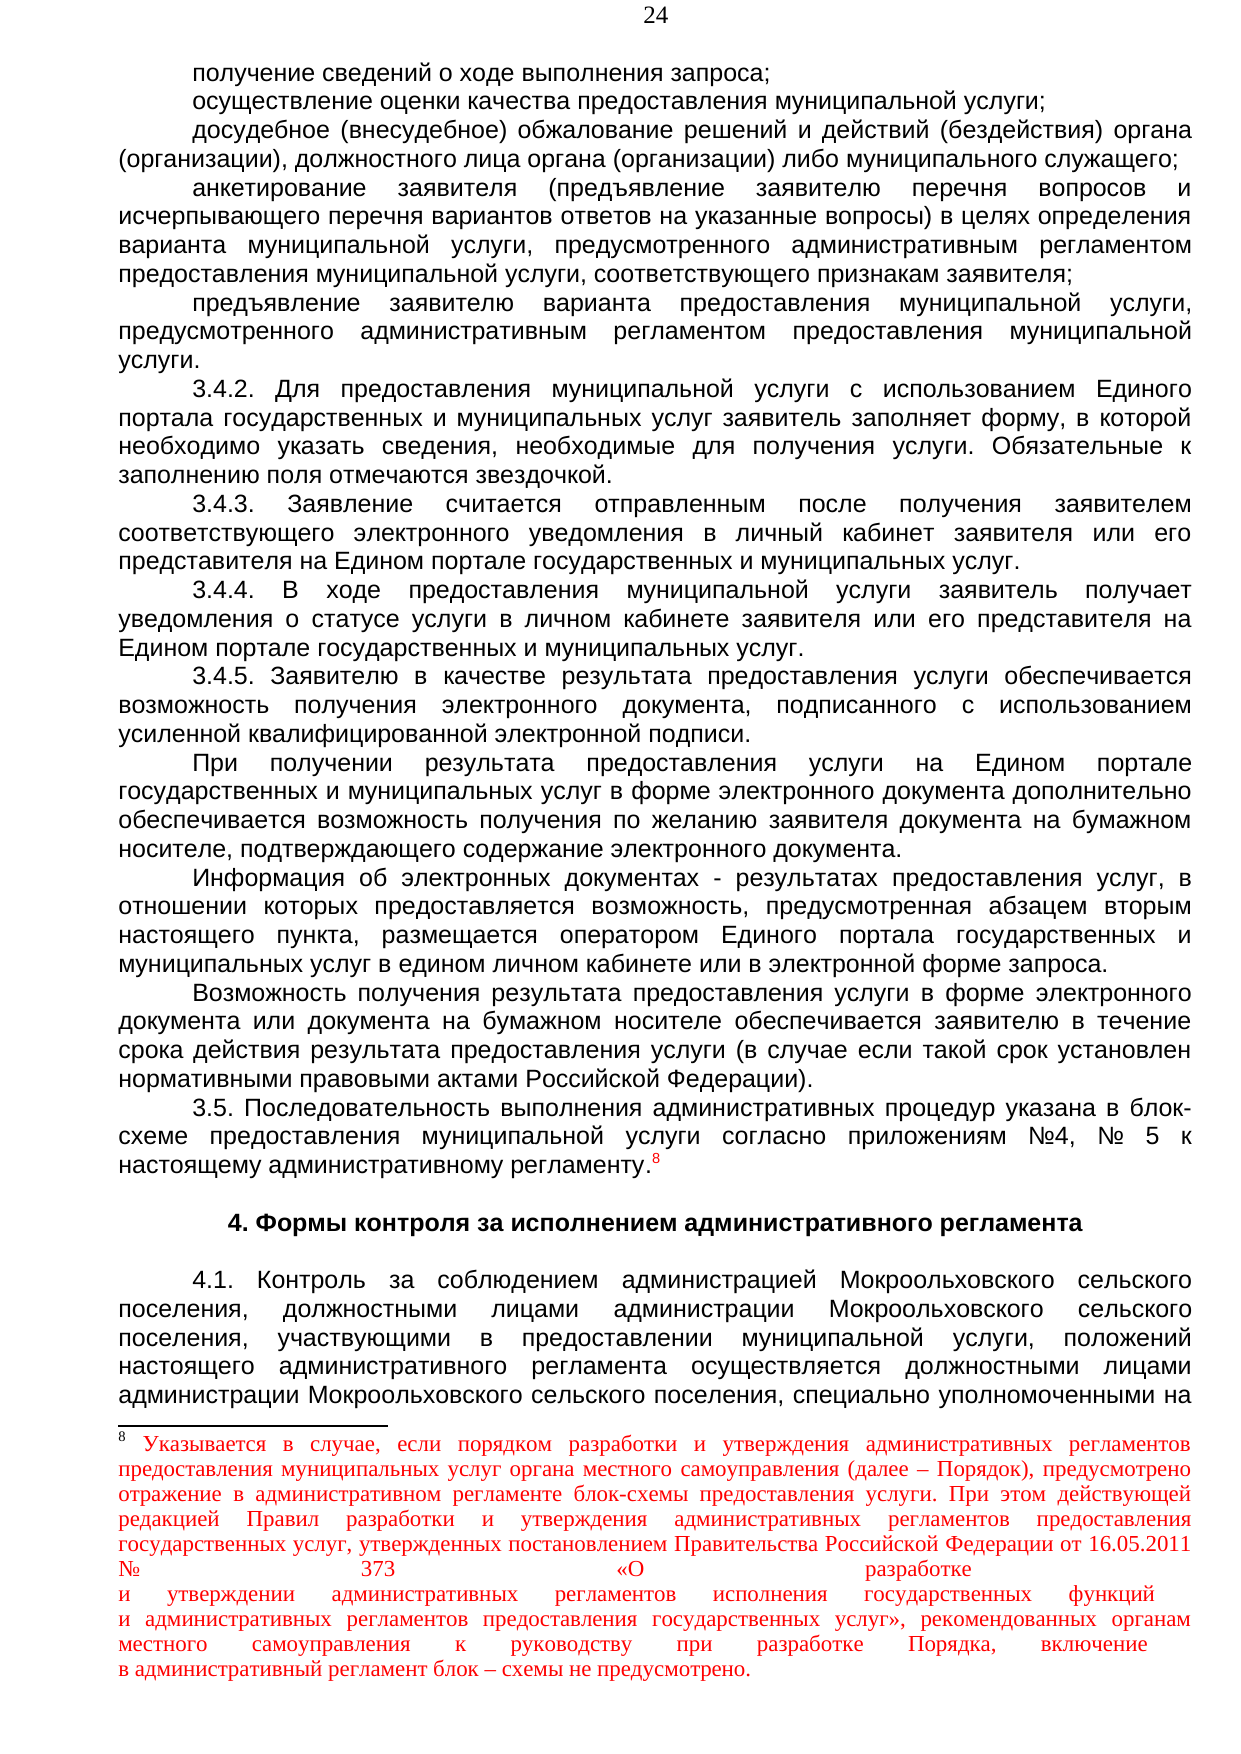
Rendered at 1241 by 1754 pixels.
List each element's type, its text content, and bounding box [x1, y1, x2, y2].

text 4. Формы контроля за исполнением административного регламента [118, 1207, 1193, 1236]
text 3.4.2. Для предоставления муниципальной услуги с использованием Единого портала государственных и муниципальных услуг заявитель заполняет форму, в которой необходимо указать сведения, необходимые для получения услуги. Обязательные к заполнению поля отмечаются звездочкой. [118, 374, 1193, 489]
text досудебное (внесудебное) обжалование решений и действий (бездействия) органа (организации), должностного лица органа (организации) либо муниципального служащего; [118, 115, 1193, 172]
text Возможность получения результата предоставления услуги в форме электронного документа или документа на бумажном носителе обеспечивается заявителю в течение срока действия результата предоставления услуги (в случае если такой срок установлен нормативными правовыми актами Российской Федерации). [118, 977, 1193, 1092]
text анкетирование заявителя (предъявление заявителю перечня вопросов и исчерпывающего перечня вариантов ответов на указанные вопросы) в целях определения варианта муниципальной услуги, предусмотренного административным регламентом предоставления муниципальной услуги, соответствующего признакам заявителя; [118, 172, 1193, 287]
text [118, 1265, 1193, 1409]
text 3.4.3. Заявление считается отправленным после получения заявителем соответствующего электронного уведомления в личный кабинет заявителя или его представителя на Едином портале государственных и муниципальных услуг. [118, 489, 1193, 575]
text 3.4.4. В ходе предоставления муниципальной услуги заявитель получает уведомления о статусе услуги в личном кабинете заявителя или его представителя на Едином портале государственных и муниципальных услуг. [118, 575, 1193, 661]
text Информация об электронных документах - результатах предоставления услуг, в отношении которых предоставляется возможность, предусмотренная абзацем вторым настоящего пункта, размещается оператором Единого портала государственных и муниципальных услуг в едином личном кабинете или в электронной форме запроса. [118, 862, 1193, 977]
text 3.4.5. Заявителю в качестве результата предоставления услуги обеспечивается возможность получения электронного документа, подписанного с использованием усиленной квалифицированной электронной подписи. [118, 661, 1193, 747]
text получение сведений о ходе выполнения запроса; [118, 57, 1193, 86]
text При получении результата предоставления услуги на Едином портале государственных и муниципальных услуг в форме электронного документа дополнительно обеспечивается возможность получения по желанию заявителя документа на бумажном носителе, подтверждающего содержание электронного документа. [118, 747, 1193, 862]
text осуществление оценки качества предоставления муниципальной услуги; [118, 86, 1193, 115]
text предъявление заявителю варианта предоставления муниципальной услуги, предусмотренного административным регламентом предоставления муниципальной услуги. [118, 287, 1193, 374]
text 3.5. Последовательность выполнения административных процедур указана в блок-схеме предоставления муниципальной услуги согласно приложениям №4, № 5 к настоящему административному регламенту. [118, 1092, 1193, 1179]
